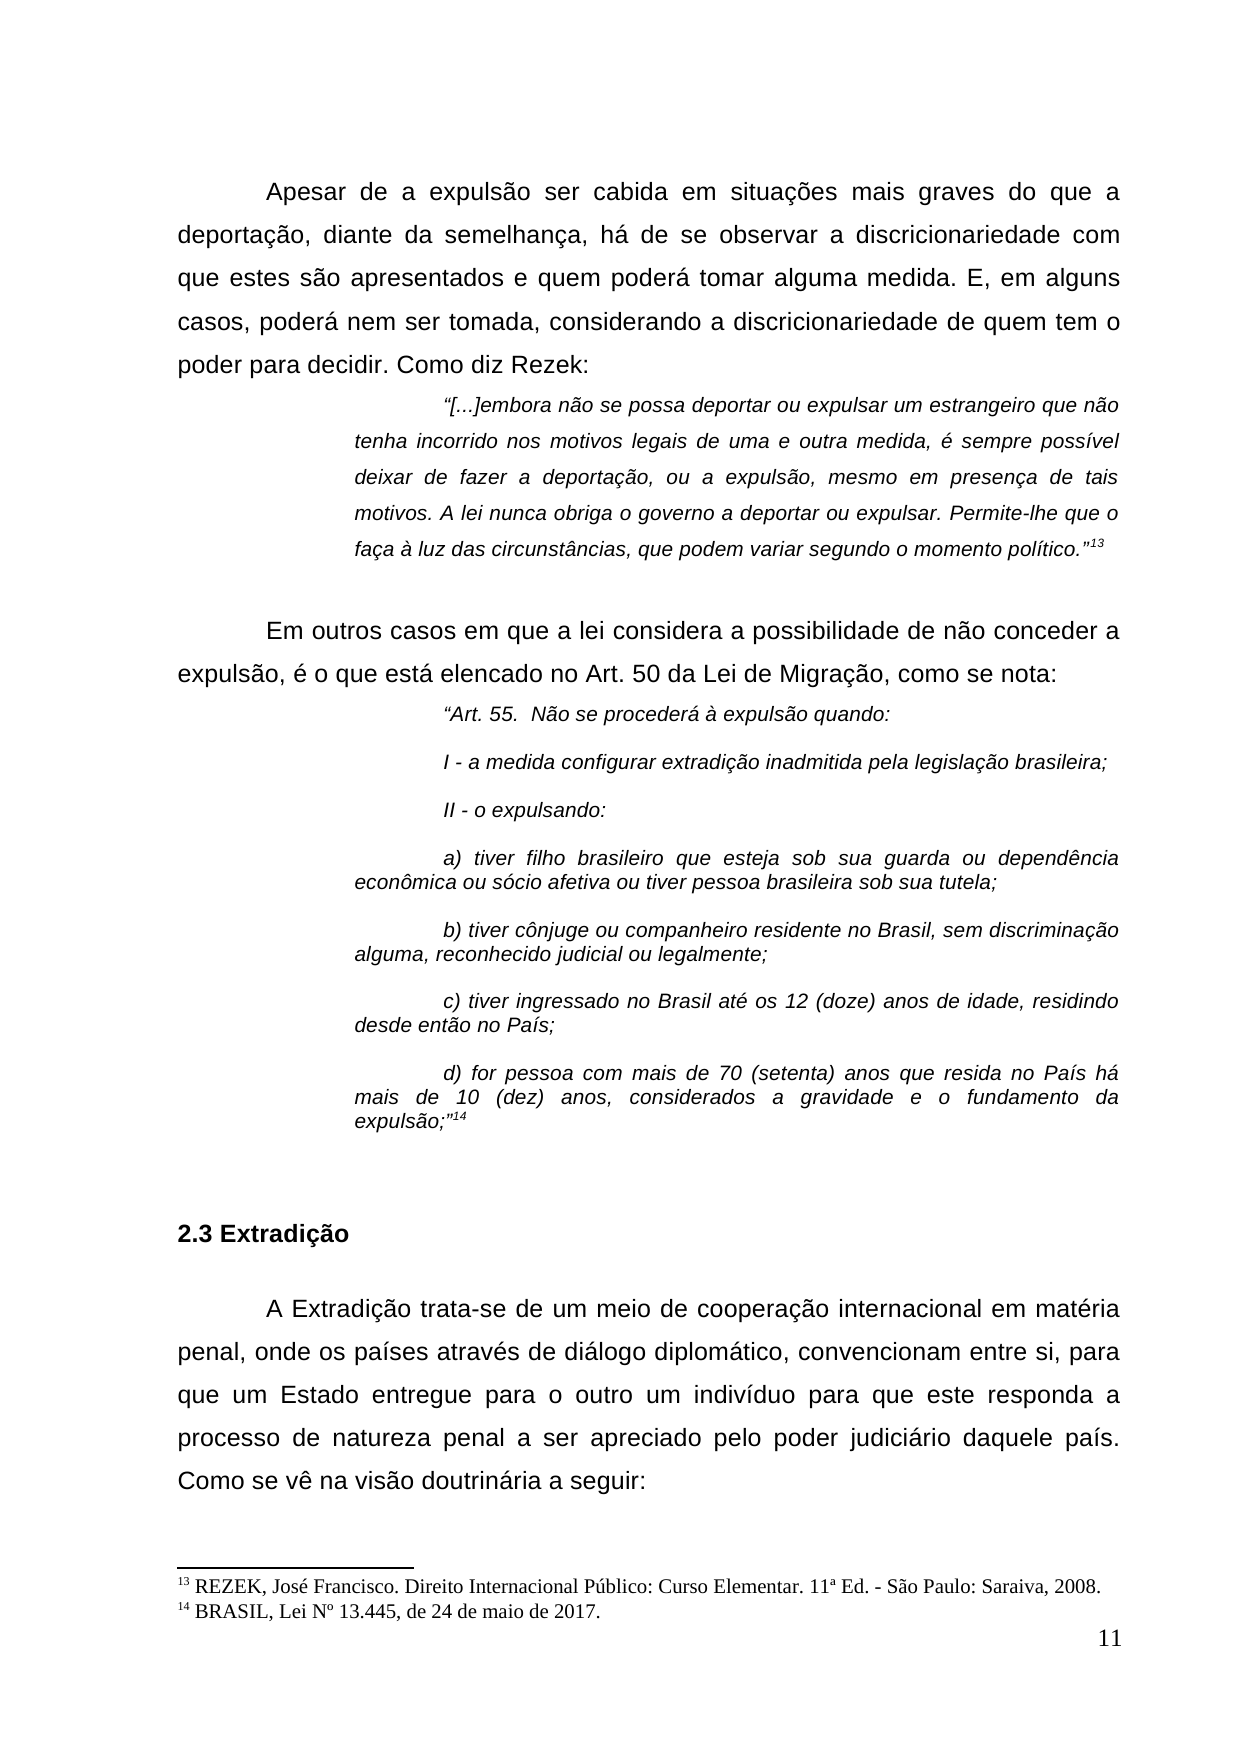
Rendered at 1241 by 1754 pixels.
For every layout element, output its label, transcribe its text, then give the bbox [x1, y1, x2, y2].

text “[...]embora não se possa deportar ou expulsar um estrangeiro que não tenha incorrido nos motivos legais de uma e outra medida, é sempre possível deixar de fazer a deportação, ou a expulsão, mesmo em presença de tais motivos. A lei nunca obriga o governo a deportar ou expulsar. Permite-lhe que o faça à luz das circunstâncias, que podem variar segundo o momento político.” [354, 393, 1122, 561]
text II - o expulsando: [354, 798, 1122, 822]
text “Art. 55. Não se procederá à expulsão quando: [354, 702, 1122, 726]
text A Extradição trata-se de um meio de cooperação internacional em matéria penal, onde os países através de diálogo diplomático, convencionam entre si, para que um Estado entregue para o outro um indivíduo para que este responda a processo de natureza penal a ser apreciado pelo poder judiciário daquele país. Como se vê na visão doutrinária a seguir: [177, 1294, 1122, 1495]
text 2.3 Extradição [177, 1219, 1122, 1248]
text a) tiver filho brasileiro que esteja sob sua guarda ou dependência econômica ou sócio afetiva ou tiver pessoa brasileira sob sua tutela; [354, 846, 1122, 893]
text I - a medida configurar extradição inadmitida pela legislação brasileira; [354, 750, 1122, 774]
text Apesar de a expulsão ser cabida em situações mais graves do que a deportação, diante da semelhança, há de se observar a discricionariedade com que estes são apresentados e quem poderá tomar alguma medida. E, em alguns casos, poderá nem ser tomada, considerando a discricionariedade de quem tem o poder para decidir. Como diz Rezek: [177, 177, 1122, 378]
text c) tiver ingressado no Brasil até os 12 (doze) anos de idade, residindo desde então no País; [354, 989, 1122, 1037]
text Em outros casos em que a lei considera a possibilidade de não conceder a expulsão, é o que está elencado no Art. 50 da Lei de Migração, como se nota: [177, 616, 1122, 687]
text b) tiver cônjuge ou companheiro residente no Brasil, sem discriminação alguma, reconhecido judicial ou legalmente; [354, 917, 1122, 965]
text d) for pessoa com mais de 70 (setenta) anos que resida no País há mais de 10 (dez) anos, considerados a gravidade e o fundamento da expulsão;” [354, 1061, 1122, 1133]
